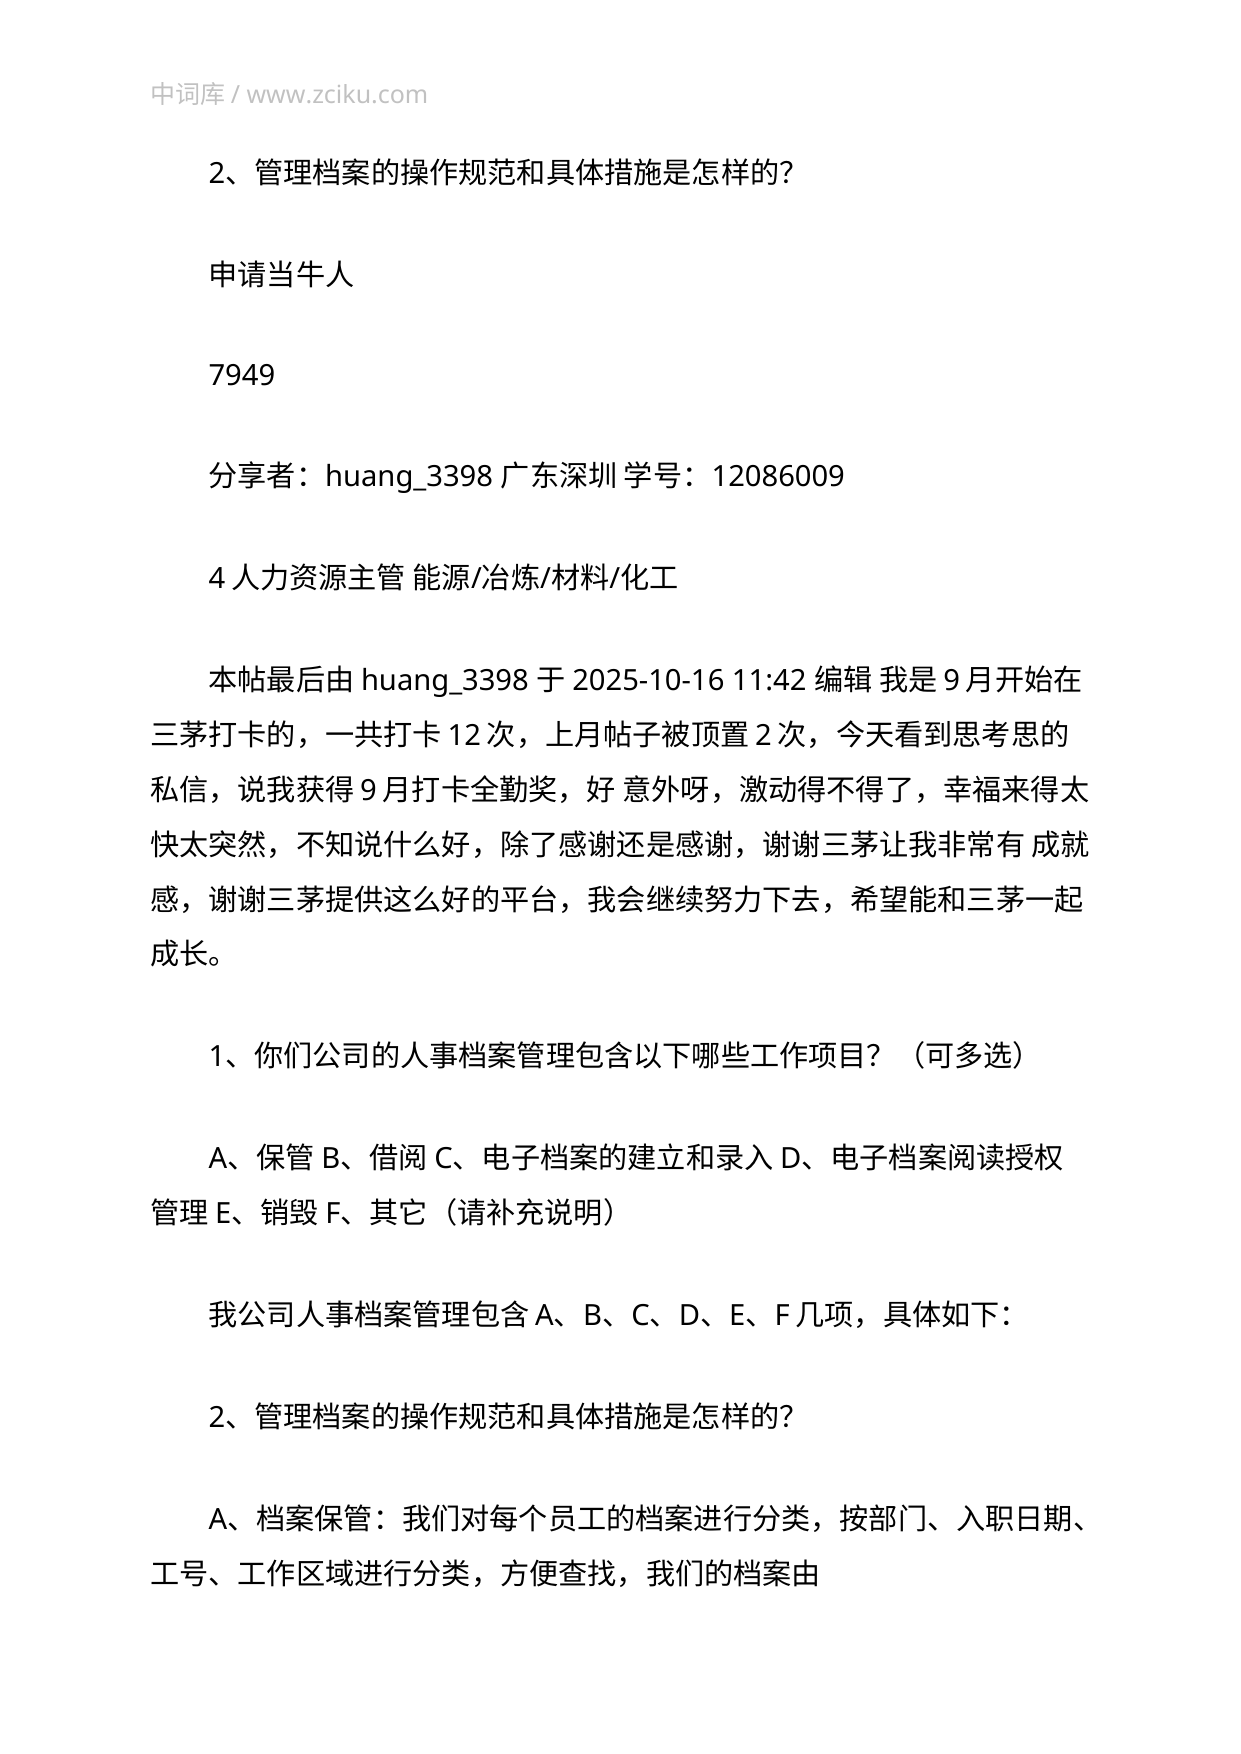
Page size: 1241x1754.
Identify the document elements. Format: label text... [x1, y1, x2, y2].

text 2、管理档案的操作规范和具体措施是怎样的？ [150, 150, 1090, 192]
text 我公司人事档案管理包含A、B、C、D、E、F几项，具体如下： [150, 1292, 1090, 1334]
text A、保管 B、借阅 C、电子档案的建立和录入 D、电子档案阅读授权管理 E、销毁 F、其它（请补充说明） [150, 1135, 1090, 1232]
text 2、管理档案的操作规范和具体措施是怎样的？ [150, 1394, 1090, 1436]
text 申请当牛人 [150, 252, 1090, 294]
text 1、你们公司的人事档案管理包含以下哪些工作项目？（可多选） [150, 1033, 1090, 1075]
text 分享者：huang_3398 广东深圳 学号：12086009 [150, 452, 1090, 494]
text 4人力资源主管 能源/冶炼/材料/化工 [150, 554, 1090, 597]
text 本帖最后由 huang_3398 于 2025-10-16 11:42 编辑 我是9月开始在三茅打卡的，一共打卡12次，上月帖子被顶置2次，今天看到思考思的私信，说我获得9月打卡全勤奖，好 意外呀，激动得不得了，幸福来得太快太突然，不知说什么好，除了感谢还是感谢，谢谢三茅让我非常有 成就感，谢谢三茅提供这么好的平台，我会继续努力下去，希望能和三茅一起成长。 [150, 656, 1090, 973]
text A、档案保管：我们对每个员工的档案进行分类，按部门、入职日期、工号、工作区域进行分类，方便查找，我们的档案由 [150, 1496, 1090, 1593]
text 7949 [150, 354, 1090, 393]
